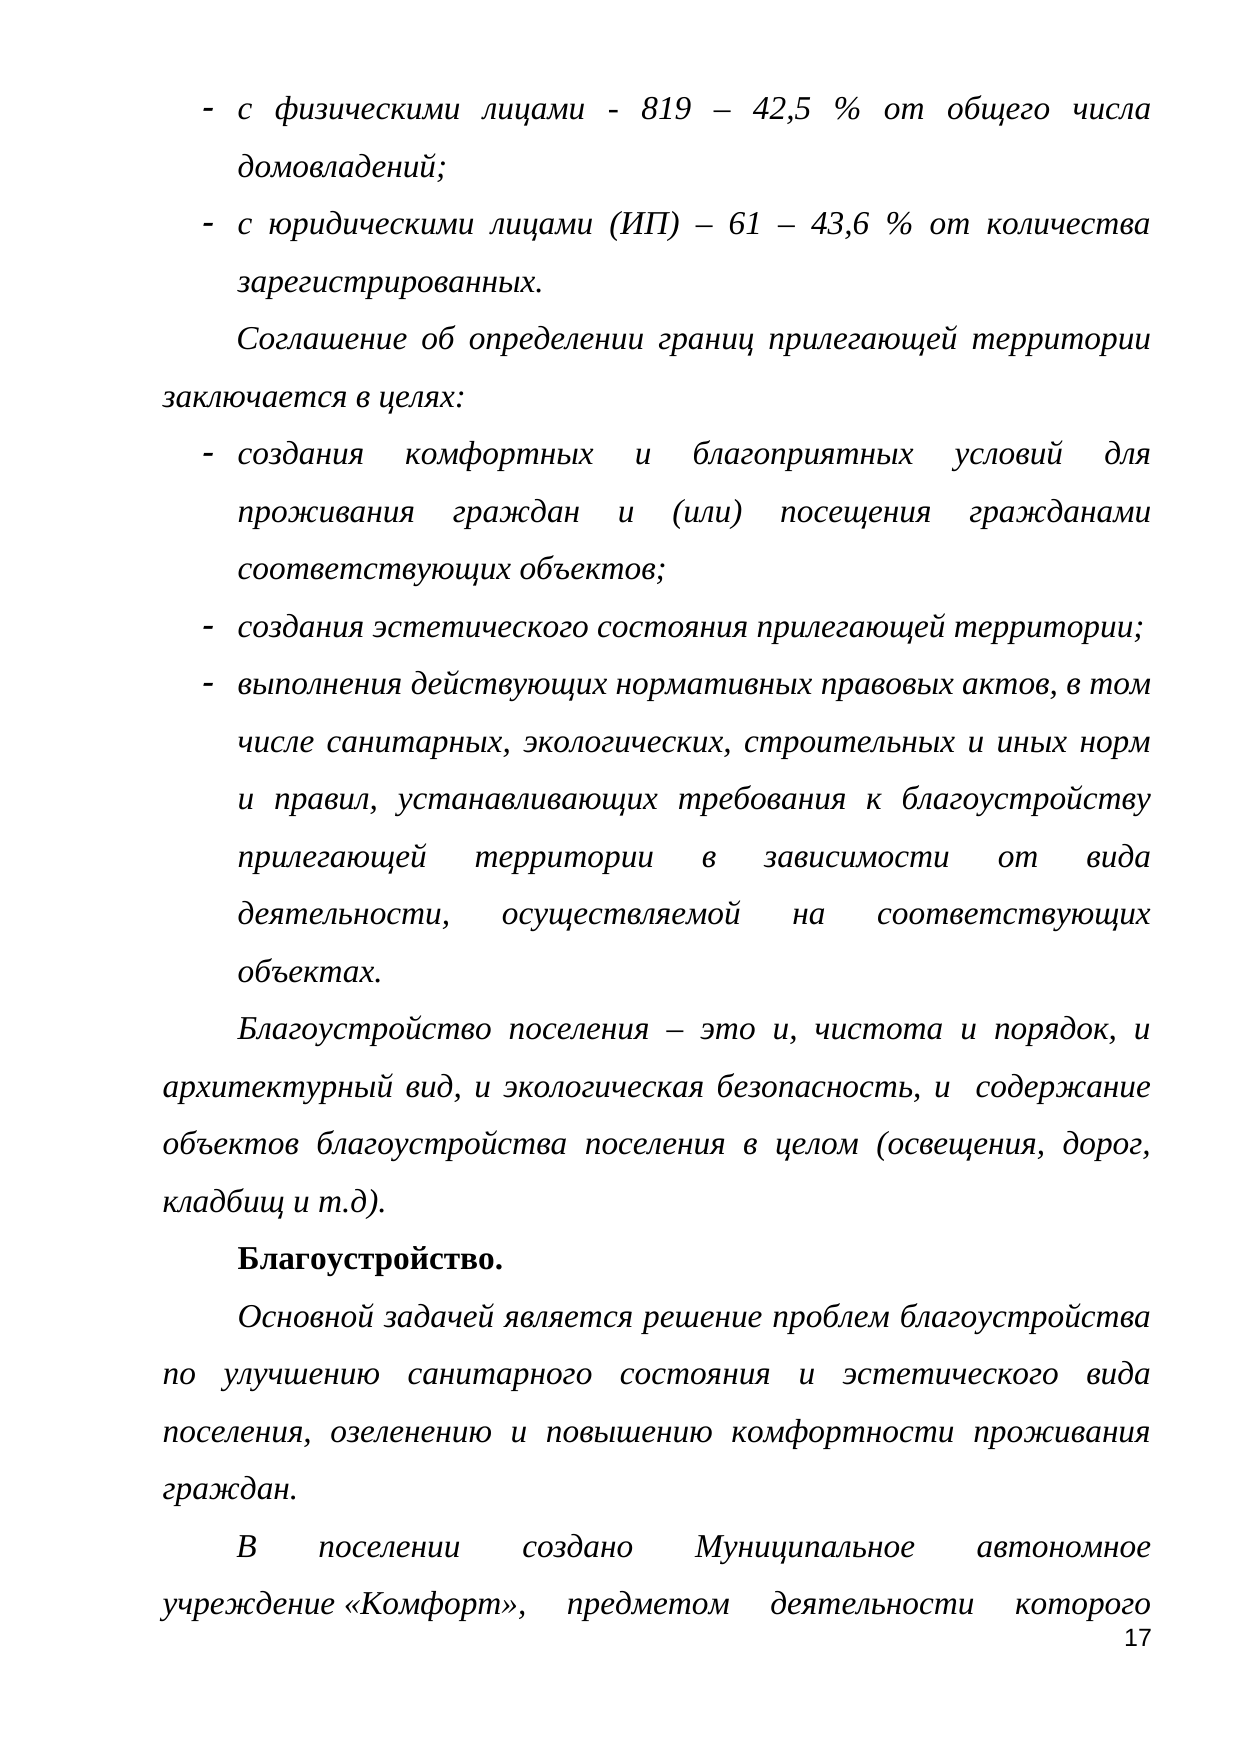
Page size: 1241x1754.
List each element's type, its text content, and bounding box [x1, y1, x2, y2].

text Благоустройство поселения – это и, чистота и порядок, и архитектурный вид, и экологическая безопасность, и содержание объектов благоустройства поселения в целом (освещения, дорог, кладбищ и т.д). [162, 1009, 1152, 1219]
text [162, 1526, 1152, 1622]
list выполнения действующих нормативных правовых актов, в том числе санитарных, экологических, строительных и иных норм и правил, устанавливающих требования к благоустройству прилегающей территории в зависимости от вида деятельности, осуществляемой на соответствующих объектах. [200, 664, 1152, 989]
text Соглашение об определении границ прилегающей территории заключается в целях: [162, 319, 1152, 414]
list создания эстетического состояния прилегающей территории; [200, 606, 1152, 644]
list с физическими лицами - 819 – 42,5 % от общего числа домовладений; [200, 89, 1152, 184]
text Основной задачей является решение проблем благоустройства по улучшению санитарного состояния и эстетического вида поселения, озеленению и повышению комфортности проживания граждан. [162, 1296, 1152, 1507]
list с юридическими лицами (ИП) – 61 – 43,6 % от количества зарегистрированных. [200, 204, 1152, 299]
text Благоустройство. [162, 1239, 1152, 1277]
list создания комфортных и благоприятных условий для проживания граждан и (или) посещения гражданами соответствующих объектов; [200, 434, 1152, 587]
